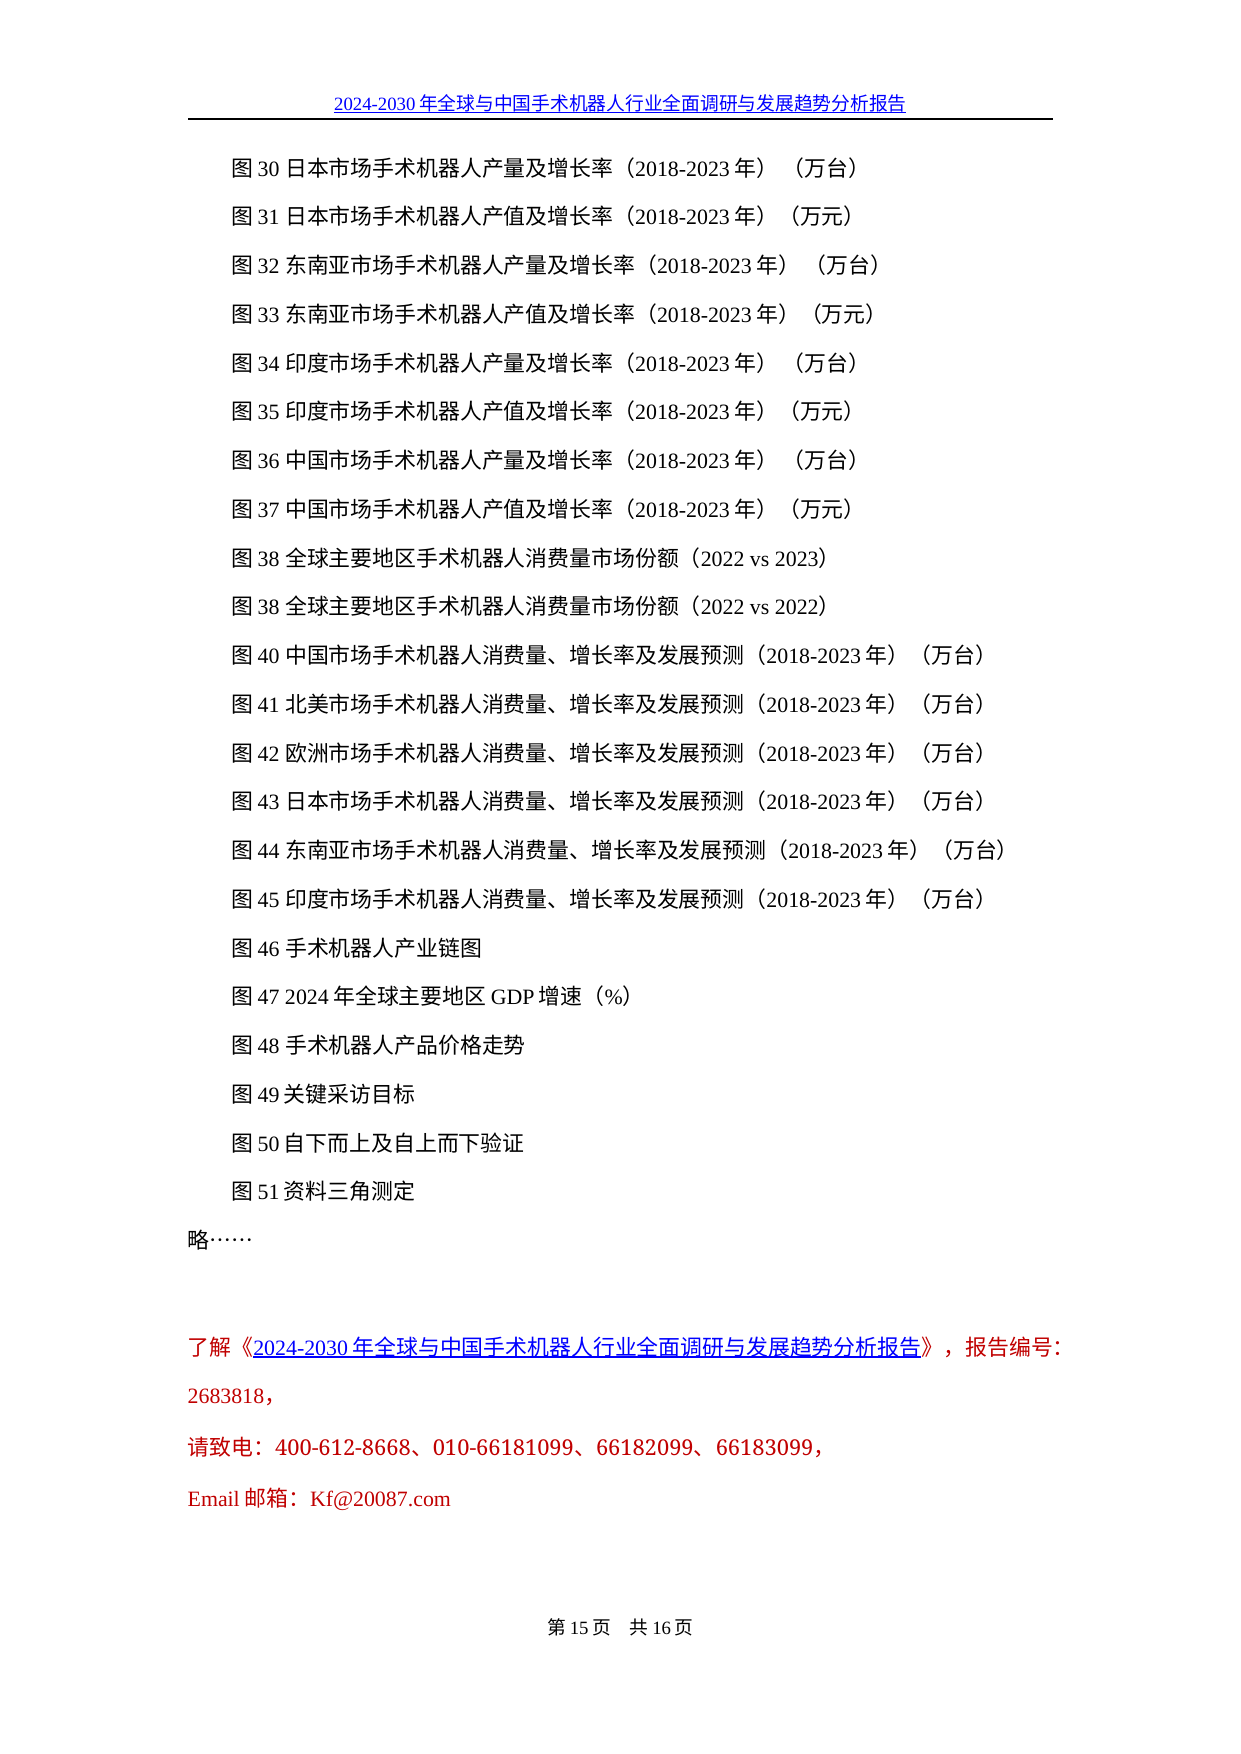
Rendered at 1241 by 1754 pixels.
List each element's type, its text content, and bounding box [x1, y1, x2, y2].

text 了解《2024-2030年全球与中国手术机器人行业全面调研与发展趋势分析报告》，报告编号：2683818， [187, 1329, 1053, 1410]
text 请致电：400-612-8668、010-66181099、66182099、66183099， [187, 1429, 1053, 1462]
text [187, 150, 1053, 1255]
text Email邮箱：Kf@20087.com [187, 1481, 1053, 1513]
